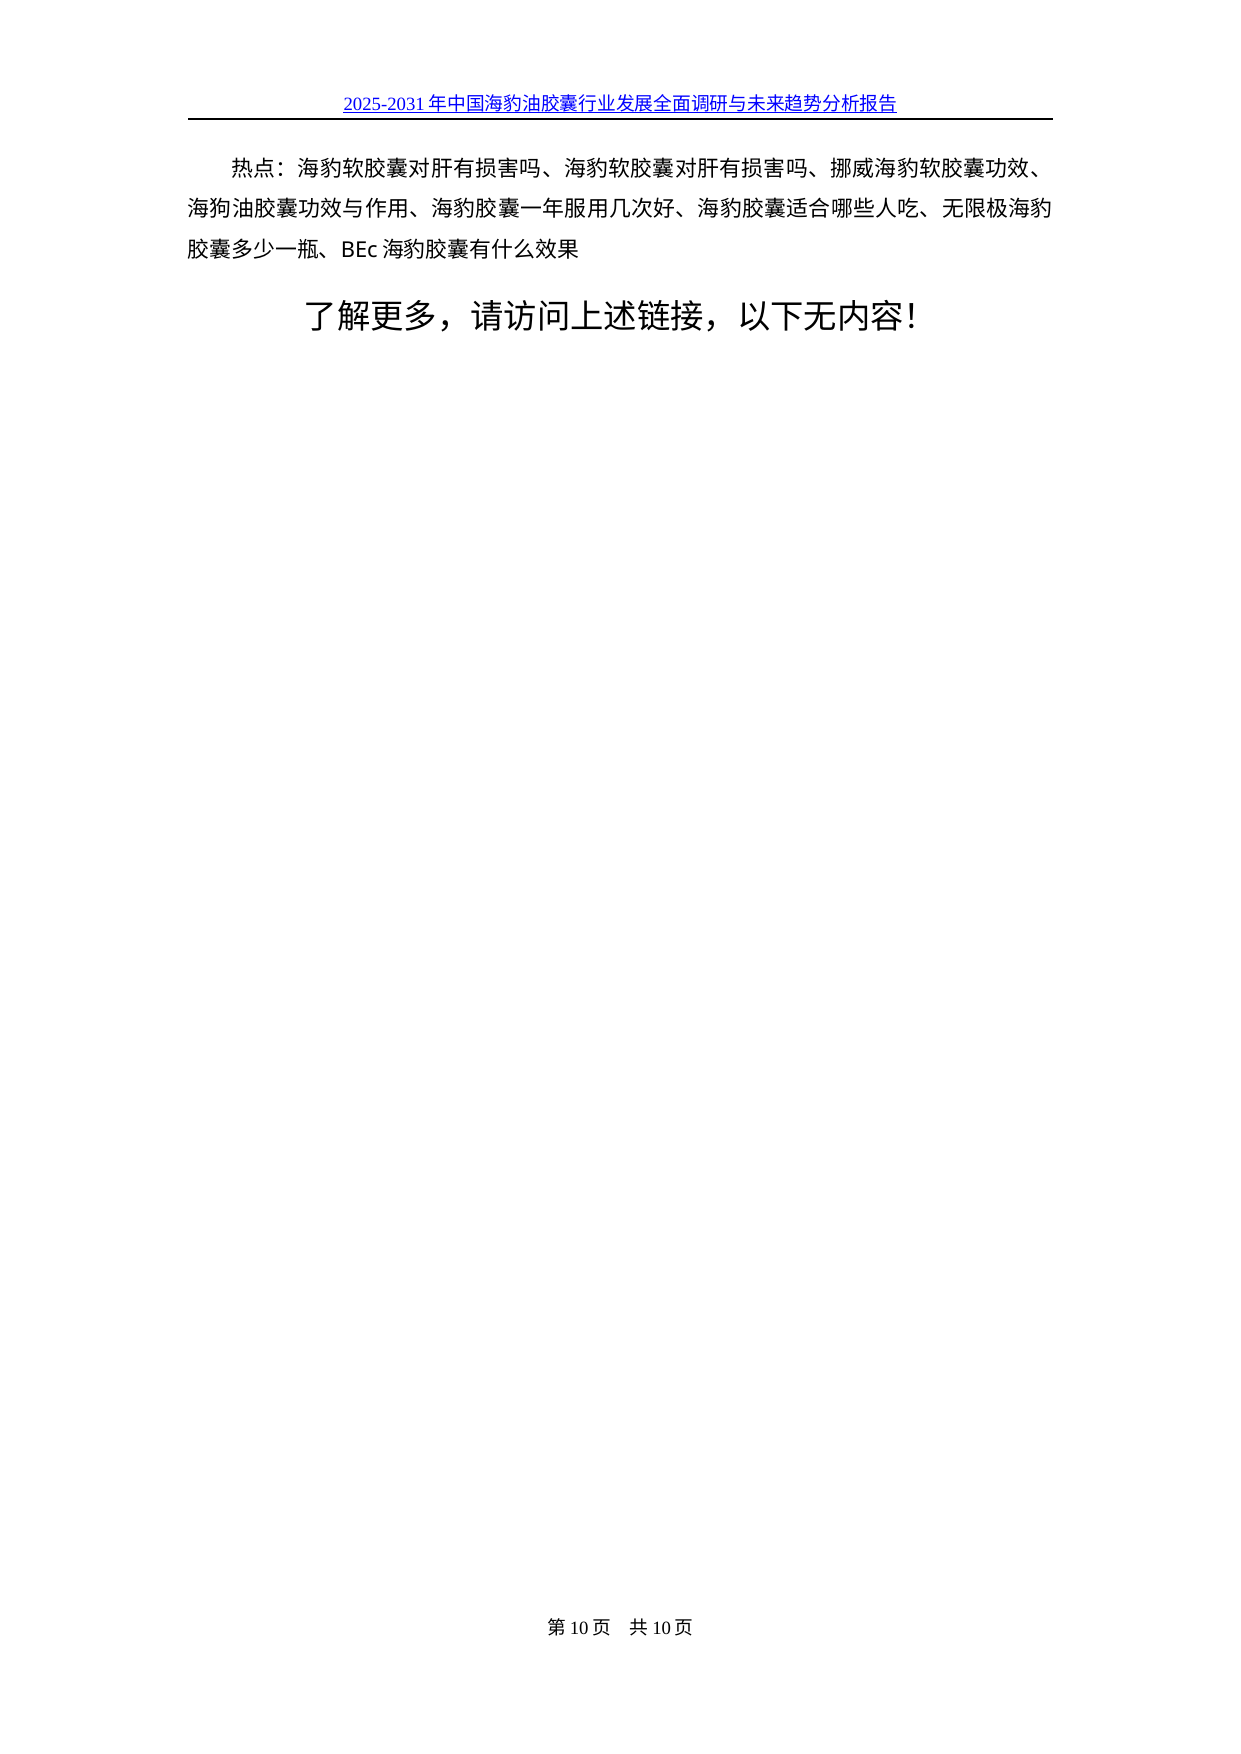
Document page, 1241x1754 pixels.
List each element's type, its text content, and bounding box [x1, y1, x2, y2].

title 了解更多，请访问上述链接，以下无内容！ [187, 282, 1053, 347]
text 热点：海豹软胶囊对肝有损害吗、海豹软胶囊对肝有损害吗、挪威海豹软胶囊功效、海狗油胶囊功效与作用、海豹胶囊一年服用几次好、海豹胶囊适合哪些人吃、无限极海豹胶囊多少一瓶、BEc海豹胶囊有什么效果 [187, 150, 1053, 264]
